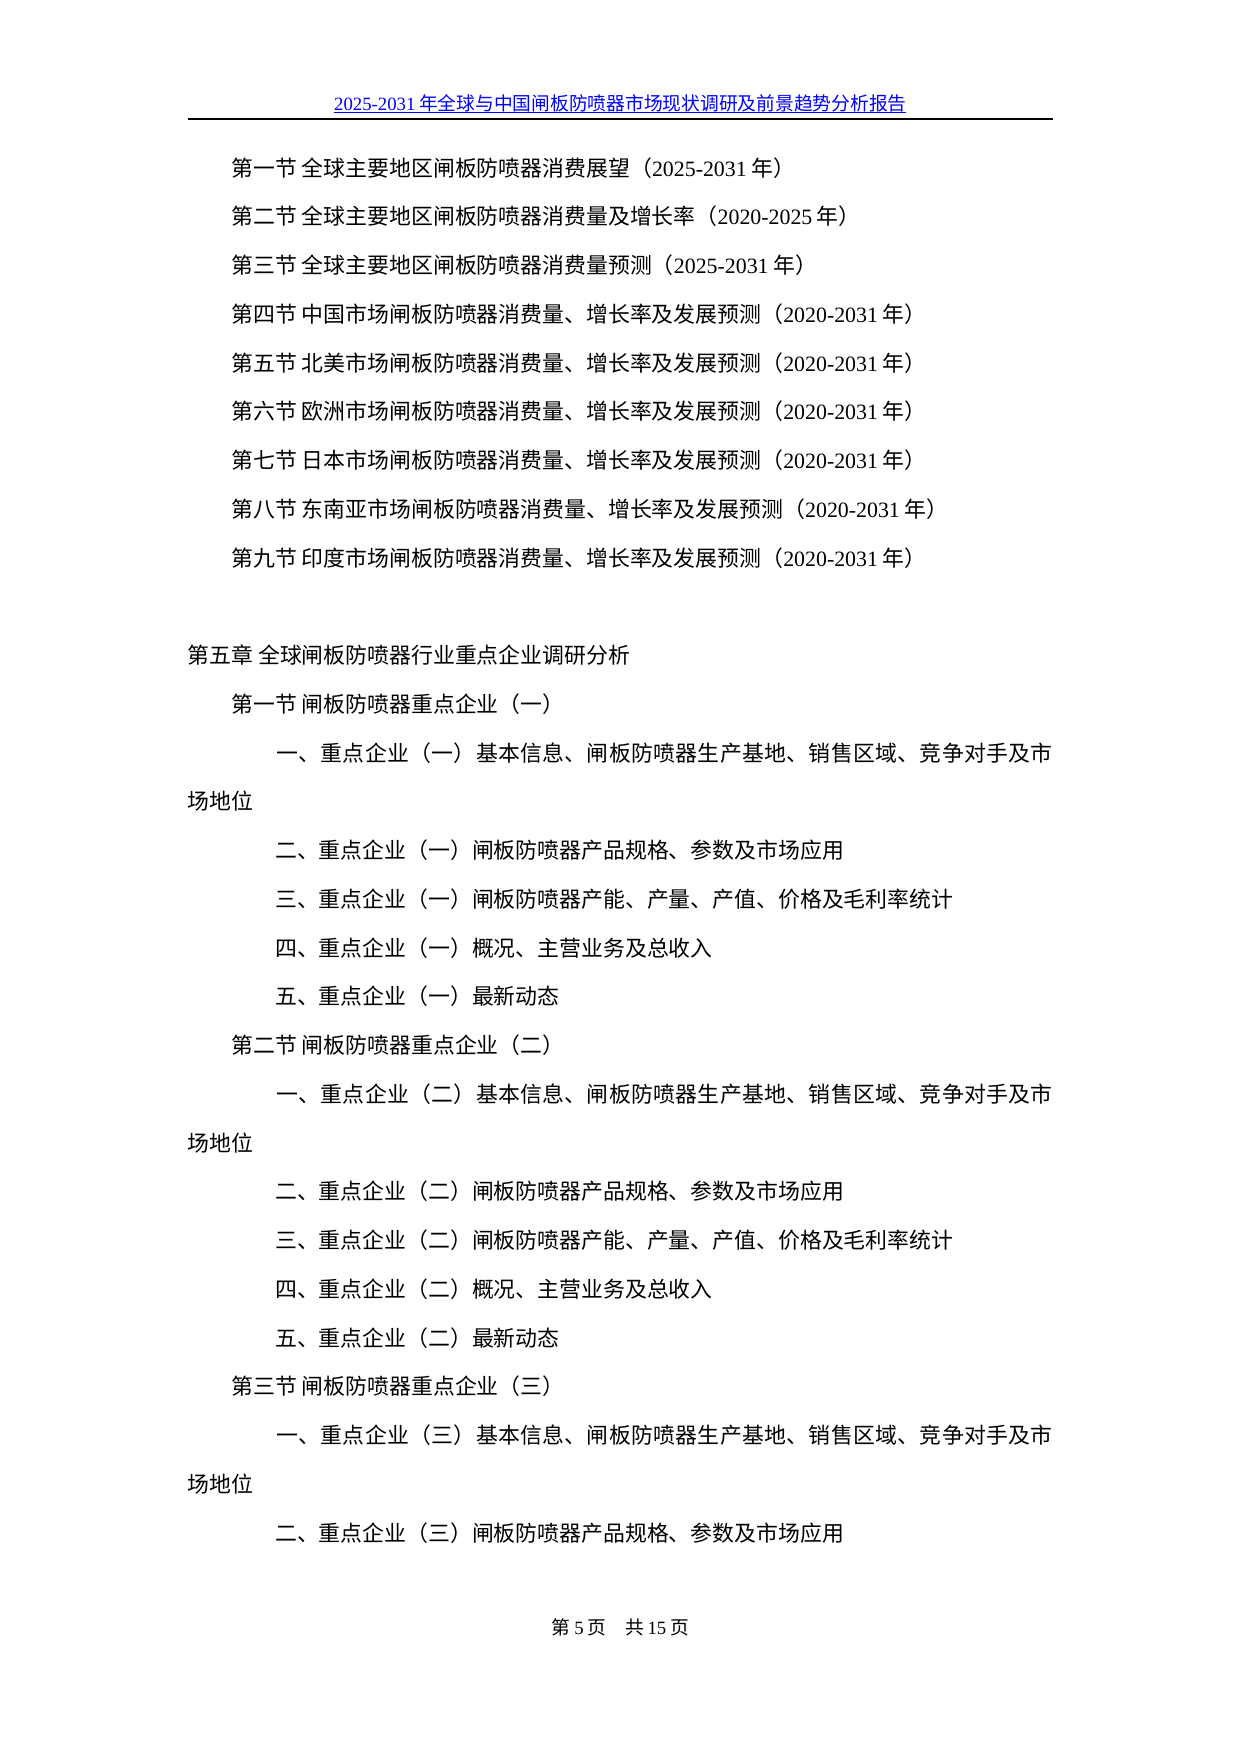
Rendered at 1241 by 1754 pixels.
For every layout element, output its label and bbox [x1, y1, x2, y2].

text [187, 150, 1053, 1548]
